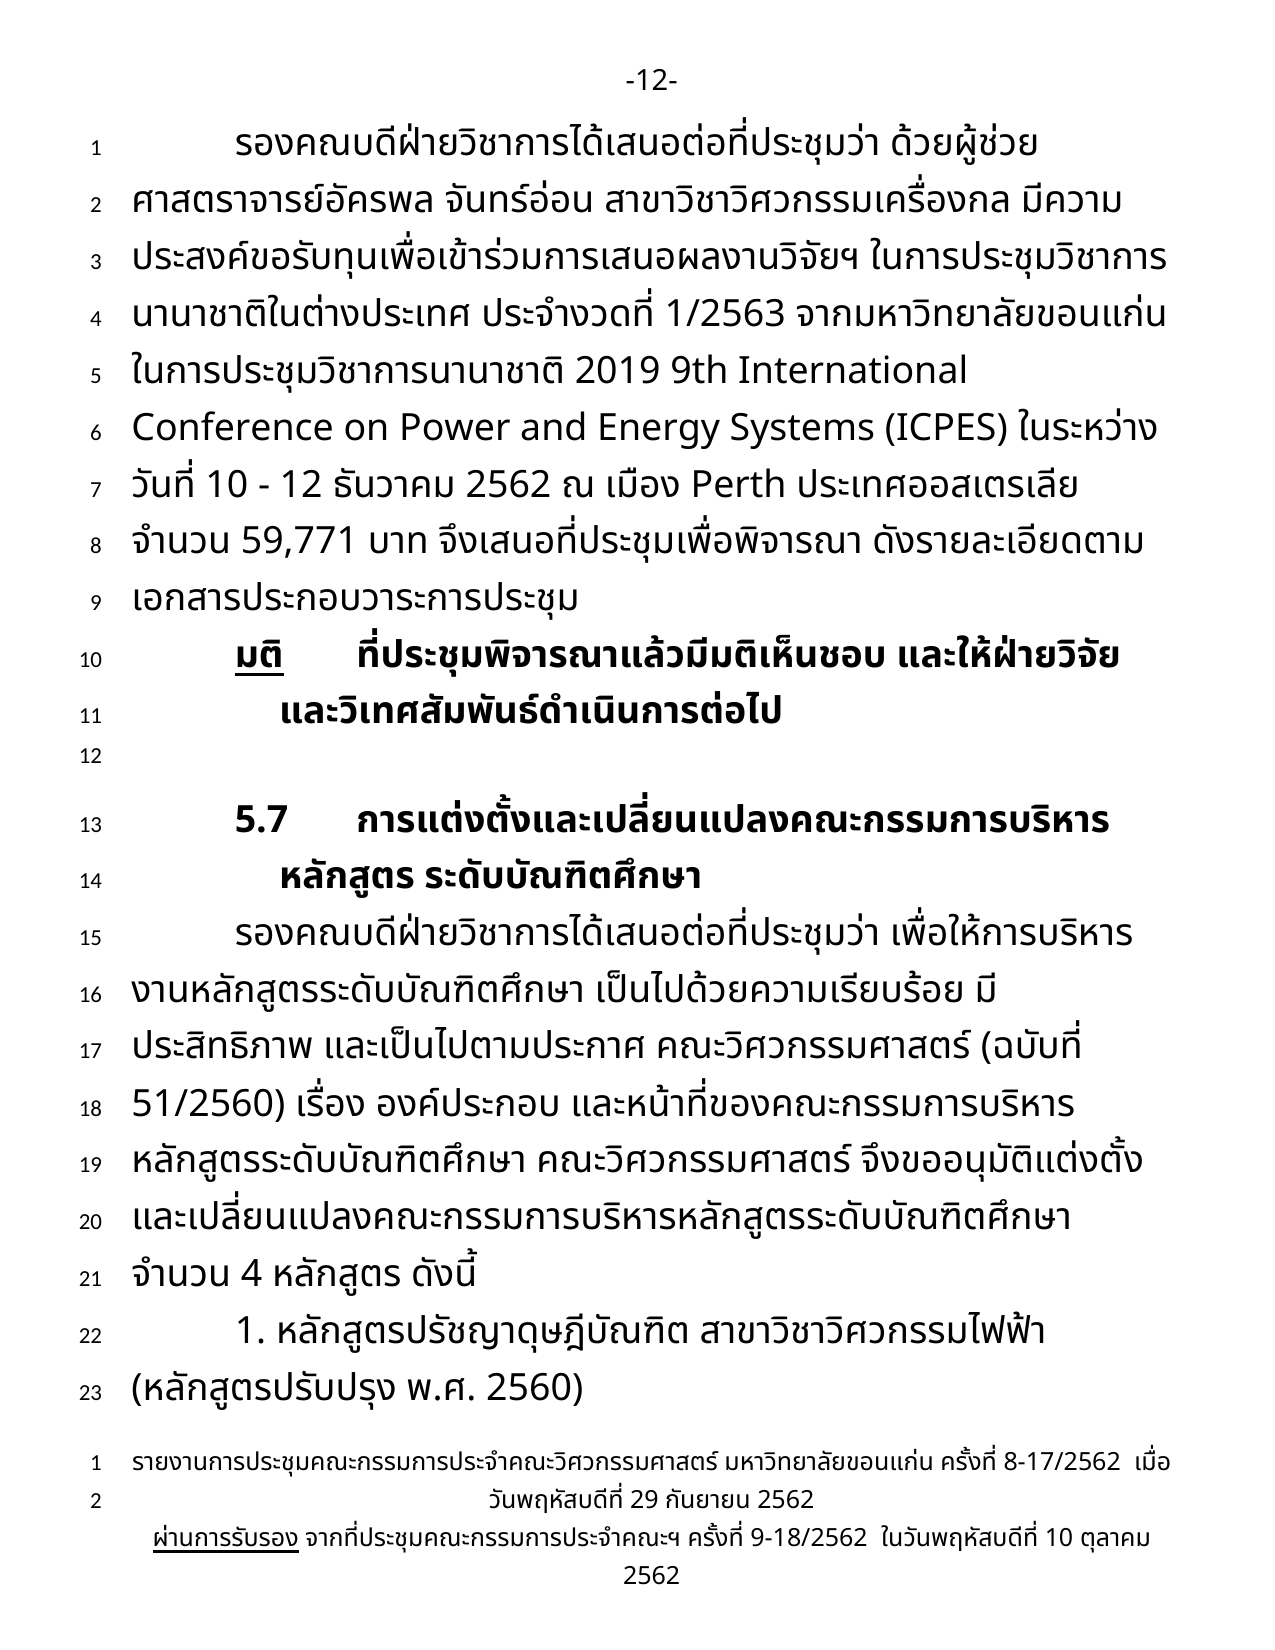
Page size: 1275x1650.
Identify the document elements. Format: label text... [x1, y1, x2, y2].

text 1. หลักสูตรปรัชญาดุษฎีบัณฑิต สาขาวิชาวิศวกรรมไฟฟ้า (หลักสูตรปรับปรุง พ.ศ. 2560) [131, 1303, 1172, 1417]
text รองคณบดีฝ่ายวิชาการได้เสนอต่อที่ประชุมว่า ด้วยผู้ช่วยศาสตราจารย์อัครพล จันทร์อ่อน สาขาวิชาวิศวกรรมเครื่องกล มีความประสงค์ขอรับทุนเพื่อเข้าร่วมการเสนอผลงานวิจัยฯ ในการประชุมวิชาการนานาชาติในต่างประเทศ ประจำงวดที่ 1/2563 จากมหาวิทยาลัยขอนแก่น ในการประชุมวิชาการนานาชาติ 2019 9th International Conference on Power and Energy Systems (ICPES) ในระหว่างวันที่ 10 - 12 ธันวาคม 2562 ณ เมือง Perth ประเทศออสเตรเลีย จำนวน 59,771 บาท จึงเสนอที่ประชุมเพื่อพิจารณา ดังรายละเอียดตามเอกสารประกอบวาระการประชุม [131, 116, 1172, 627]
text 5.7 การแต่งตั้งและเปลี่ยนแปลงคณะกรรมการบริหารหลักสูตร ระดับบัณฑิตศึกษา [234, 792, 1172, 906]
text รองคณบดีฝ่ายวิชาการได้เสนอต่อที่ประชุมว่า เพื่อให้การบริหารงานหลักสูตรระดับบัณฑิตศึกษา เป็นไปด้วยความเรียบร้อย มีประสิทธิภาพ และเป็นไปตามประกาศ คณะวิศวกรรมศาสตร์ (ฉบับที่ 51/2560) เรื่อง องค์ประกอบ และหน้าที่ของคณะกรรมการบริหารหลักสูตรระดับบัณฑิตศึกษา คณะวิศวกรรมศาสตร์ จึงขออนุมัติแต่งตั้งและเปลี่ยนแปลงคณะกรรมการบริหารหลักสูตรระดับบัณฑิตศึกษา จำนวน 4 หลักสูตร ดังนี้ [131, 906, 1172, 1303]
text มติ ที่ประชุมพิจารณาแล้วมีมติเห็นชอบ และให้ฝ่ายวิจัยและวิเทศสัมพันธ์ดำเนินการต่อไป [234, 627, 1172, 741]
